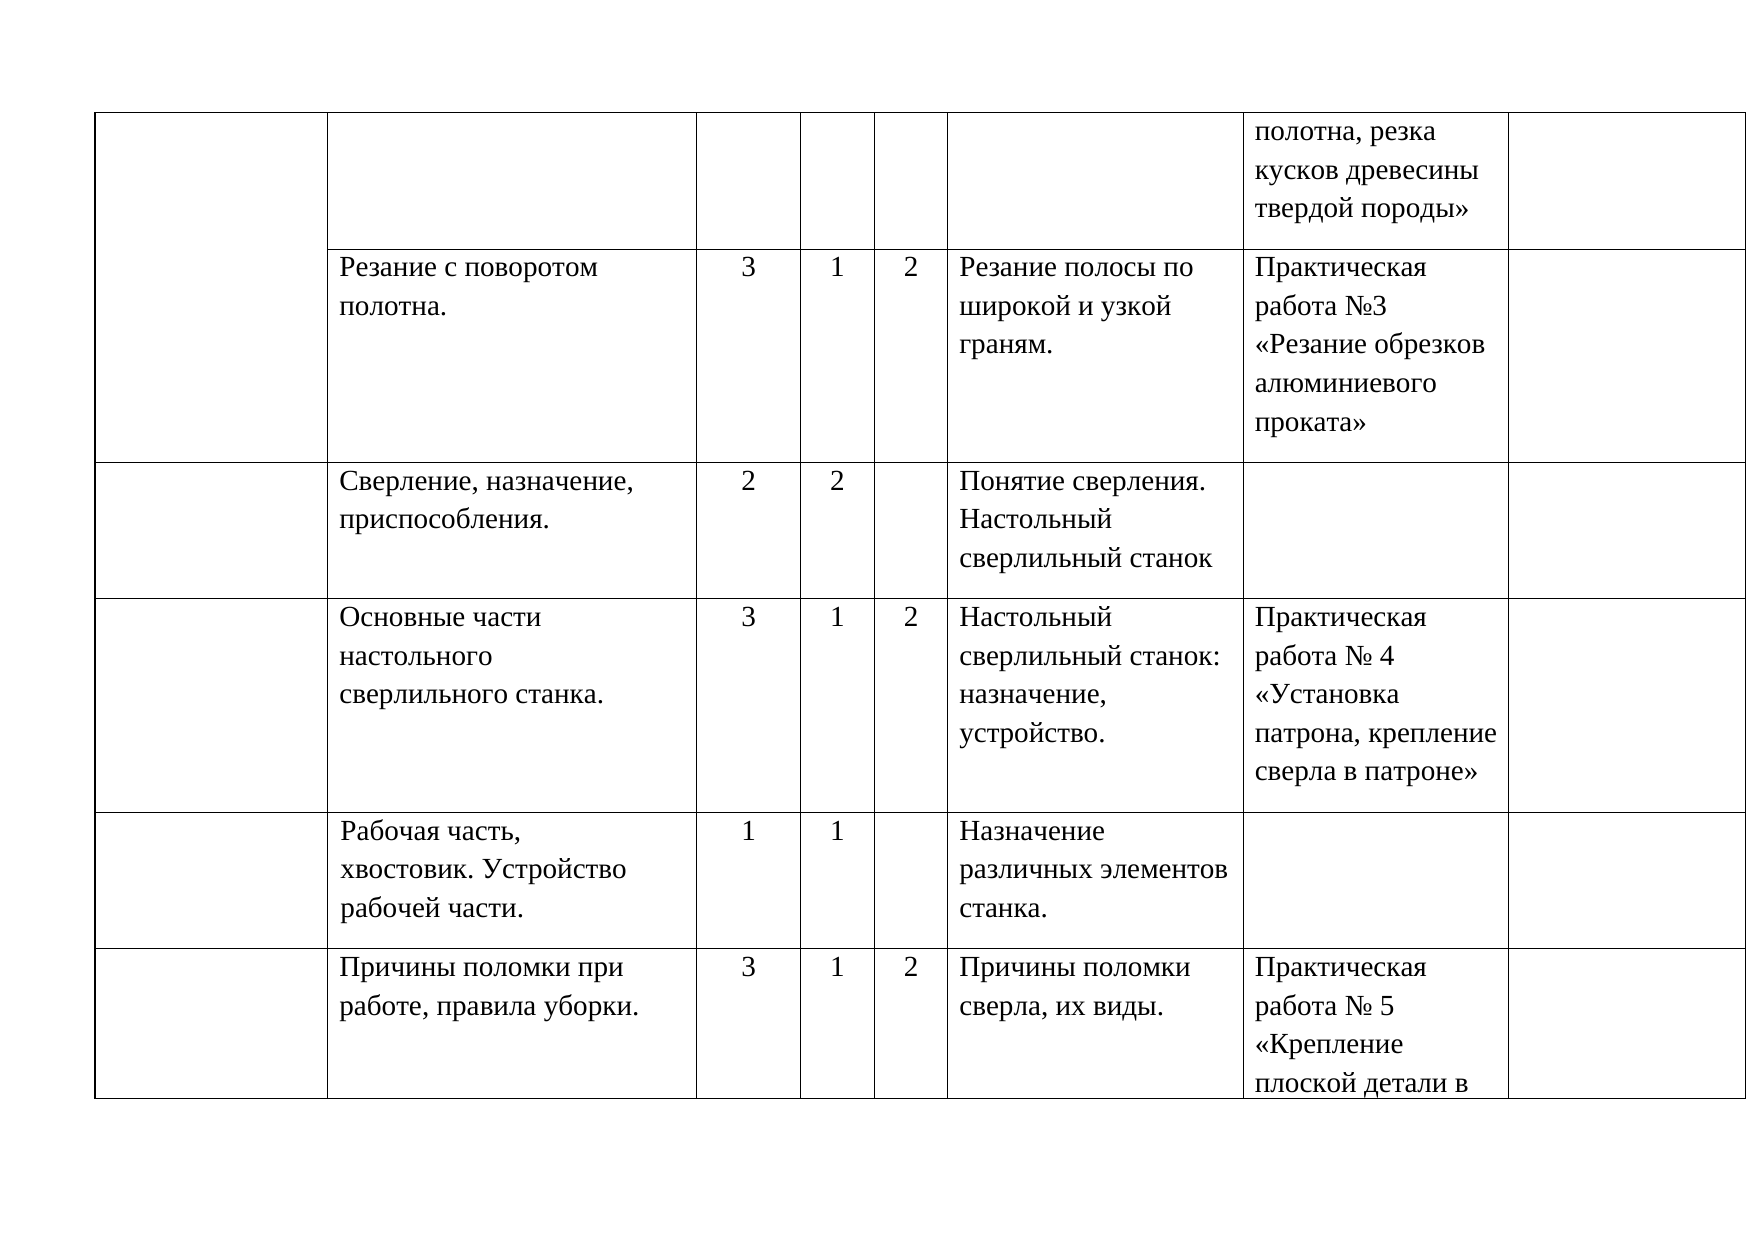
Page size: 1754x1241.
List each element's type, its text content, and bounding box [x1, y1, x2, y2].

table_cell [1509, 813, 1745, 948]
table_cell 1 [801, 250, 874, 462]
table_cell Практическая работа № 4 «Установка патрона, крепление сверла в патроне» [1244, 599, 1508, 812]
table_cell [328, 113, 696, 248]
table_cell 3 [697, 250, 800, 462]
table_cell Сверление, назначение, приспособления. [328, 463, 696, 598]
table_cell [96, 599, 327, 812]
table_cell [1509, 463, 1745, 598]
table_cell [1509, 113, 1745, 248]
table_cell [948, 113, 1243, 248]
table_cell Понятие сверления. Настольный сверлильный станок [948, 463, 1243, 598]
table_cell 2 [875, 949, 947, 1098]
table_cell 3 [697, 949, 800, 1098]
table_cell 2 [801, 113, 874, 248]
table_cell Назначение различных элементов станка. [948, 813, 1243, 948]
table_cell [96, 813, 327, 948]
table_cell Резание полосы по широкой и узкой граням. [948, 250, 1243, 462]
table_cell [875, 813, 947, 948]
table_cell Практическая работа №3 «Резание обрезков алюминиевого проката» [1244, 250, 1508, 462]
table_cell [1509, 599, 1745, 812]
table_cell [948, 949, 1243, 1098]
table_cell Настольный сверлильный станок: назначение, устройство. [948, 599, 1243, 812]
table_cell [1244, 813, 1508, 948]
table_cell 2 [801, 463, 874, 598]
table_cell 2 [875, 250, 947, 462]
table_cell 1 [697, 813, 800, 948]
table_cell 3 [697, 599, 800, 812]
table_cell Основные части настольного сверлильного станка. [328, 599, 696, 812]
table_cell [96, 463, 327, 598]
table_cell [1244, 113, 1508, 248]
table_cell [1244, 463, 1508, 598]
table_cell Рабочая часть, хвостовик. Устройство рабочей части. [328, 813, 696, 948]
table_cell Резание с поворотом полотна. [328, 250, 696, 462]
table_cell [1509, 250, 1745, 462]
table_cell 1 [801, 813, 874, 948]
table_cell 4 [697, 113, 800, 248]
table_cell [1509, 949, 1745, 1098]
table_cell 1 [801, 949, 874, 1098]
table_cell 2 [875, 599, 947, 812]
table_cell [96, 949, 327, 1098]
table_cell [328, 949, 696, 1098]
table_cell 2 [697, 463, 800, 598]
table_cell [1244, 949, 1508, 1098]
table_cell [875, 463, 947, 598]
table_cell 1 [801, 599, 874, 812]
table_cell 2 [875, 113, 947, 248]
